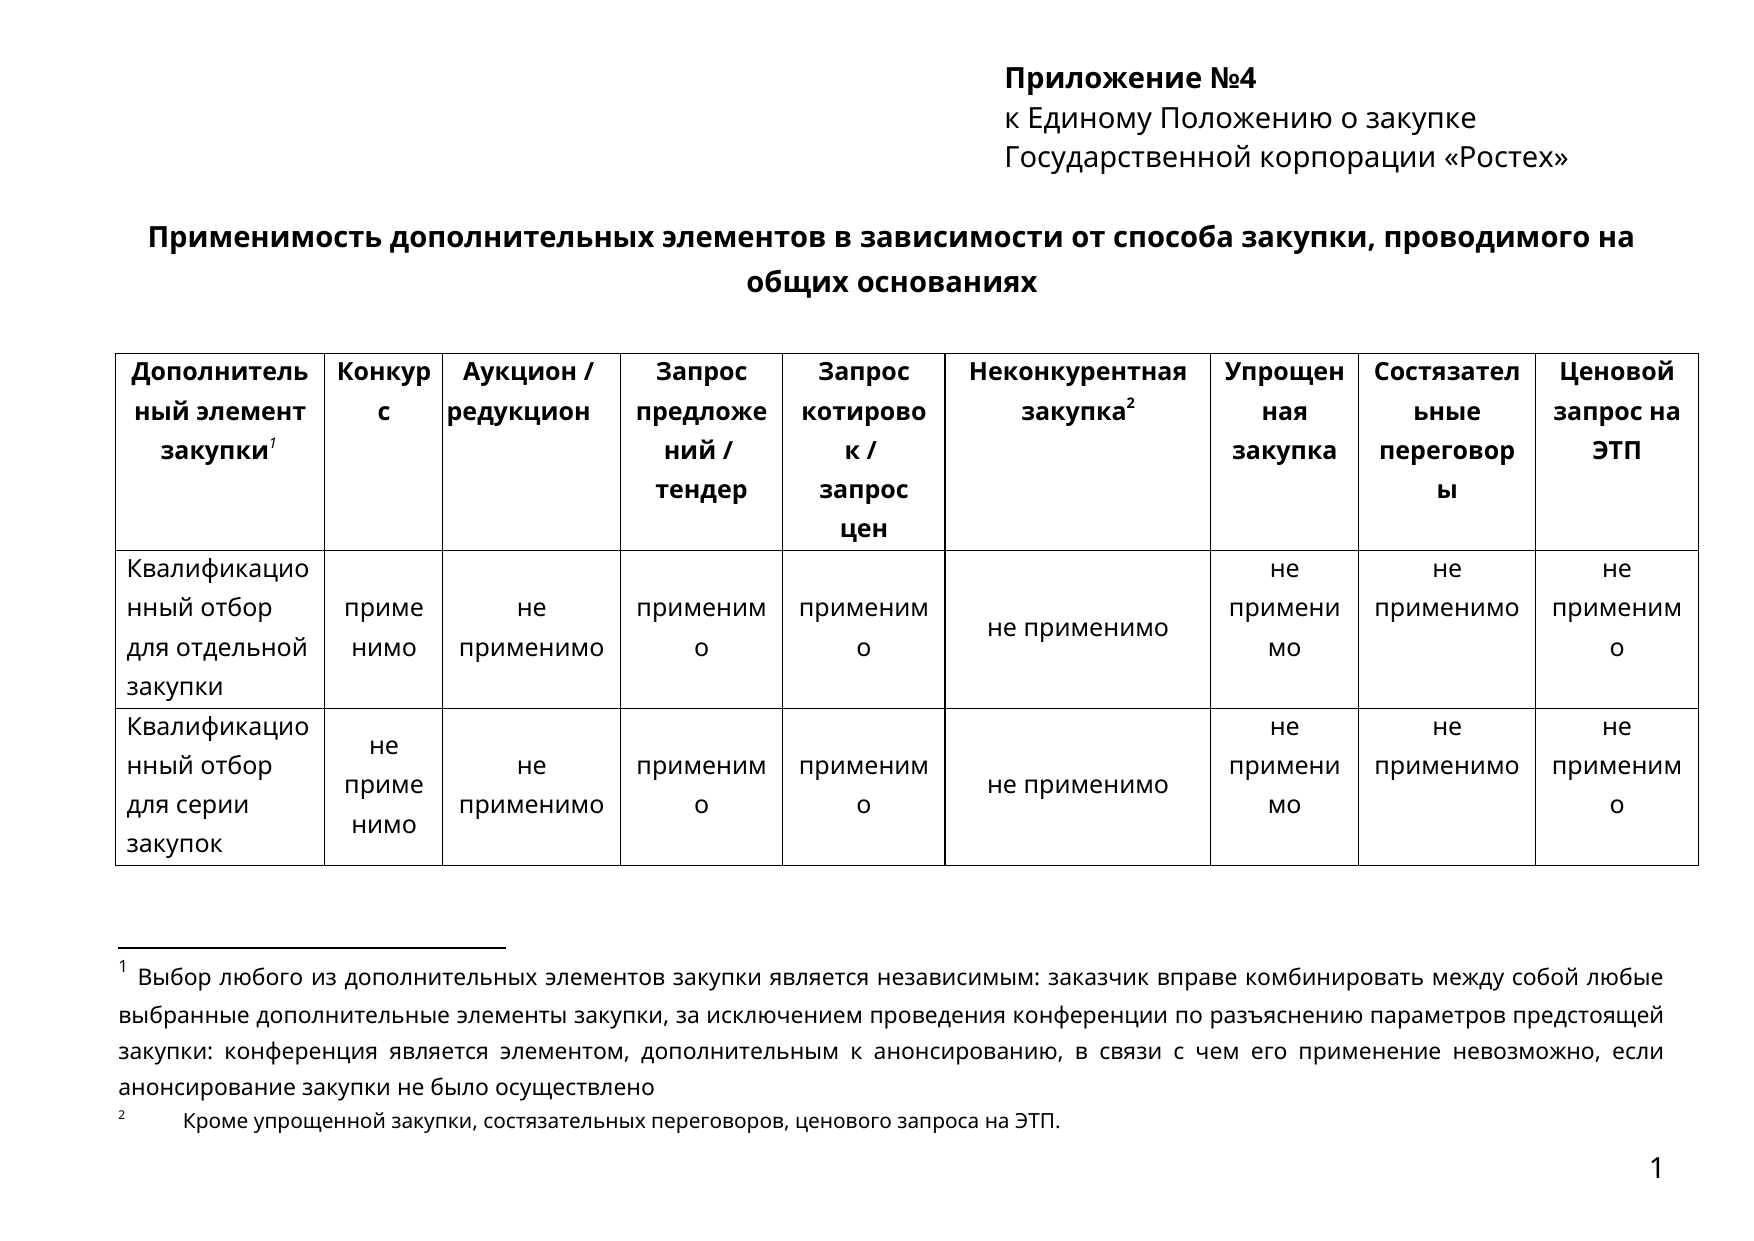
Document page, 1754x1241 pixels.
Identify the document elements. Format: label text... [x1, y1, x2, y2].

table_header Конкурс [325, 354, 442, 550]
text Приложение №4 к Единому Положению о закупке Государственной корпорации «Ростех» [1004, 57, 1665, 216]
table_cell не применимо [1359, 709, 1535, 865]
table_cell Квалификационный отбор для отдельной закупки [116, 551, 324, 707]
table_cell не применимо [325, 709, 442, 865]
table_cell применимо [783, 709, 944, 865]
table_cell не применимо [1536, 709, 1698, 865]
table_cell не применимо [1211, 709, 1358, 865]
table_cell не применимо [443, 551, 620, 707]
table_cell не применимо [1359, 551, 1535, 707]
table_cell применимо [621, 551, 782, 707]
table_cell применимо [783, 551, 944, 707]
table_header Упрощенная закупка [1211, 354, 1358, 550]
table_header Дополнительный элемент закупки [116, 354, 324, 550]
table_header Запрос котировок / запрос цен [783, 354, 944, 550]
table_cell не применимо [1536, 551, 1698, 707]
table_header Неконкурентная закупка [946, 354, 1210, 550]
table_cell не применимо [443, 709, 620, 865]
table_cell применимо [621, 709, 782, 865]
table_cell не применимо [946, 709, 1210, 865]
table_cell Квалификационный отбор для серии закупок [116, 709, 324, 865]
table_cell не применимо [946, 551, 1210, 707]
table_header Аукцион / редукцион [443, 354, 620, 550]
table_cell не применимо [1211, 551, 1358, 707]
table_header Состязательные переговоры [1359, 354, 1535, 550]
table_header Запрос предложений / тендер [621, 354, 782, 550]
table_header Ценовой запрос на ЭТП [1536, 354, 1698, 550]
text Применимость дополнительных элементов в зависимости от способа закупки, проводимого на общих основаниях [118, 216, 1665, 301]
table_cell применимо [325, 551, 442, 707]
